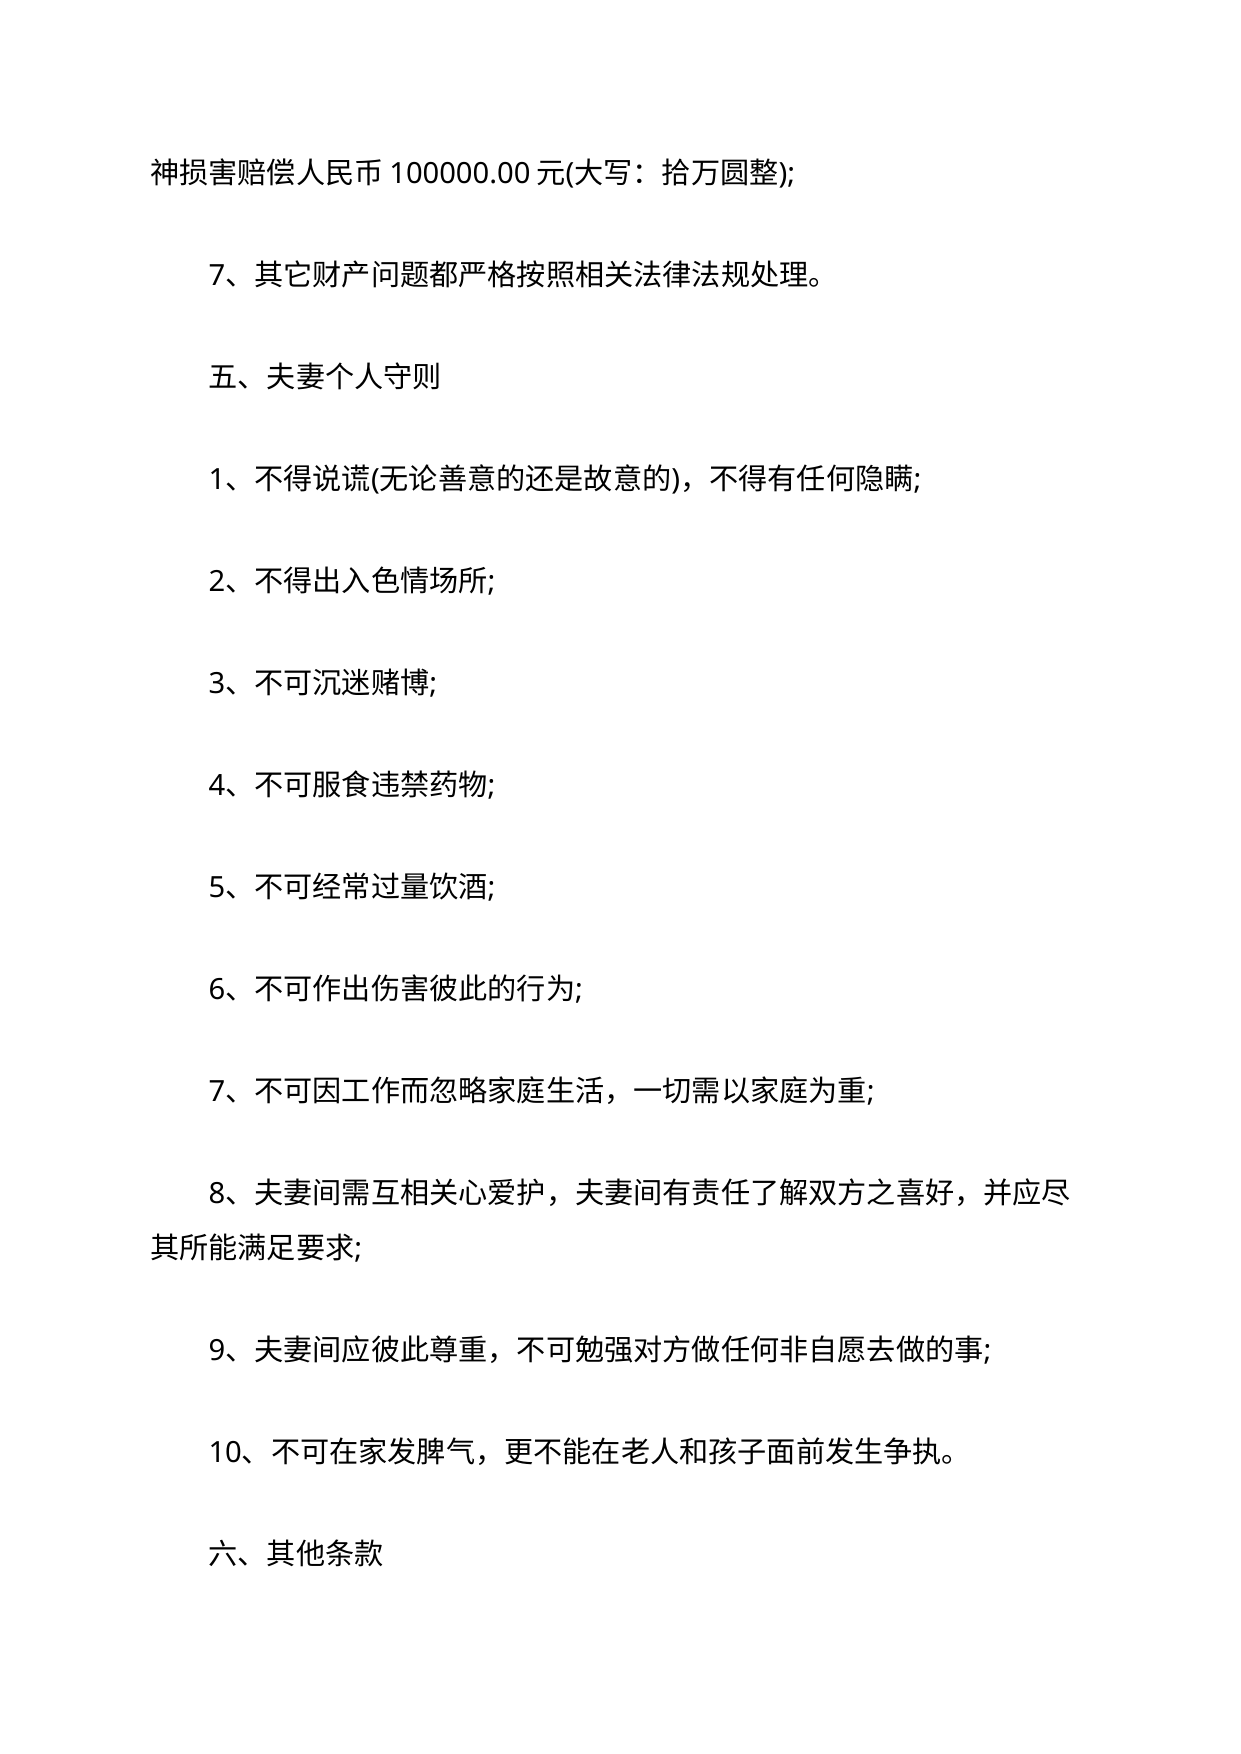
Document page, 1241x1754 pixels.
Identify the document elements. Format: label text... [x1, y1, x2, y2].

text 6、不可作出伤害彼此的行为; [150, 966, 1090, 1008]
text 2、不得出入色情场所; [150, 558, 1090, 600]
text 9、夫妻间应彼此尊重，不可勉强对方做任何非自愿去做的事; [150, 1327, 1090, 1369]
text 7、其它财产问题都严格按照相关法律法规处理。 [150, 252, 1090, 294]
text 7、不可因工作而忽略家庭生活，一切需以家庭为重; [150, 1068, 1090, 1110]
text 1、不得说谎(无论善意的还是故意的)，不得有任何隐瞒; [150, 456, 1090, 498]
text 5、不可经常过量饮酒; [150, 864, 1090, 906]
text 10、不可在家发脾气，更不能在老人和孩子面前发生争执。 [150, 1428, 1090, 1471]
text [150, 150, 1090, 192]
text 六、其他条款 [150, 1531, 1090, 1573]
text 4、不可服食违禁药物; [150, 762, 1090, 804]
text 3、不可沉迷赌博; [150, 660, 1090, 702]
text 五、夫妻个人守则 [150, 354, 1090, 396]
text 8、夫妻间需互相关心爱护，夫妻间有责任了解双方之喜好，并应尽其所能满足要求; [150, 1169, 1090, 1267]
